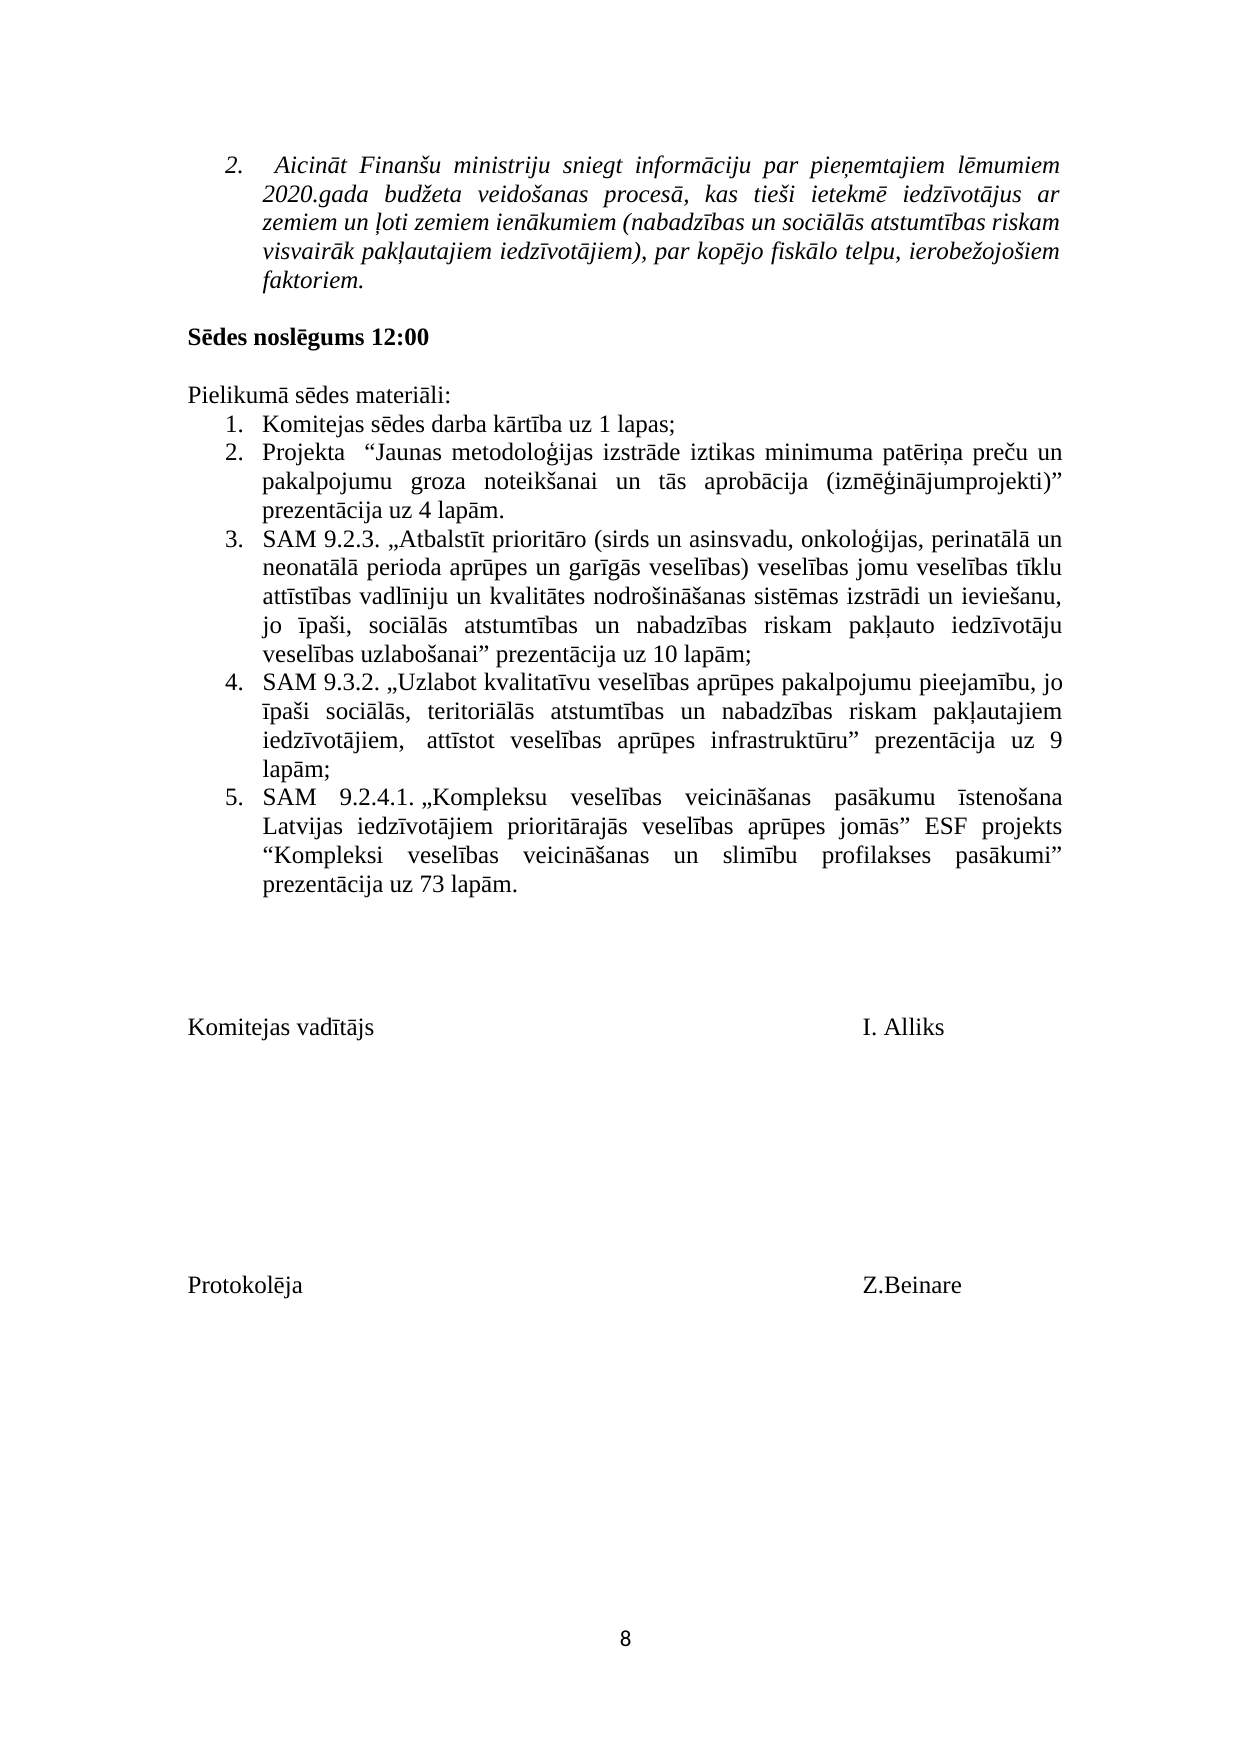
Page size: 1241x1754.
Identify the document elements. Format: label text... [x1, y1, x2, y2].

text Komitejas vadītājs I. Alliks [187, 1012, 1063, 1041]
list Komitejas sēdes darba kārtība uz 1 lapas; [225, 409, 1063, 437]
text Protokolēja Z.Beinare [187, 1270, 1063, 1298]
list Aicināt Finanšu ministriju sniegt informāciju par pieņemtajiem lēmumiem 2020.gada budžeta veidošanas procesā, kas tieši ietekmē iedzīvotājus ar zemiem un ļoti zemiem ienākumiem (nabadzības un sociālās atstumtības riskam visvairāk pakļautajiem iedzīvotājiem), par kopējo fiskālo telpu, ierobežojošiem faktoriem. [225, 150, 1063, 294]
list SAM 9.3.2. „Uzlabot kvalitatīvu veselības aprūpes pakalpojumu pieejamību, jo īpaši sociālās, teritoriālās atstumtības un nabadzības riskam pakļautajiem iedzīvotājiem, attīstot veselības aprūpes infrastruktūru” prezentācija uz 9 lapām; [225, 667, 1063, 782]
list Projekta “Jaunas metodoloģijas izstrāde iztikas minimuma patēriņa preču un pakalpojumu groza noteikšanai un tās aprobācija (izmēģinājumprojekti)” prezentācija uz 4 lapām. [225, 437, 1063, 524]
list SAM 9.2.3. „Atbalstīt prioritāro (sirds un asinsvadu, onkoloģijas, perinatālā un neonatālā perioda aprūpes un garīgās veselības) veselības jomu veselības tīklu attīstības vadlīniju un kvalitātes nodrošināšanas sistēmas izstrādi un ieviešanu, jo īpaši, sociālās atstumtības un nabadzības riskam pakļauto iedzīvotāju veselības uzlabošanai” prezentācija uz 10 lapām; [225, 524, 1063, 667]
text Pielikumā sēdes materiāli: [187, 380, 1063, 409]
list SAM 9.2.4.1. „Kompleksu veselības veicināšanas pasākumu īstenošana Latvijas iedzīvotājiem prioritārajās veselības aprūpes jomās” ESF projekts “Kompleksi veselības veicināšanas un slimību profilakses pasākumi” prezentācija uz 73 lapām. [225, 782, 1063, 897]
text Sēdes noslēgums 12:00 [187, 322, 1063, 351]
